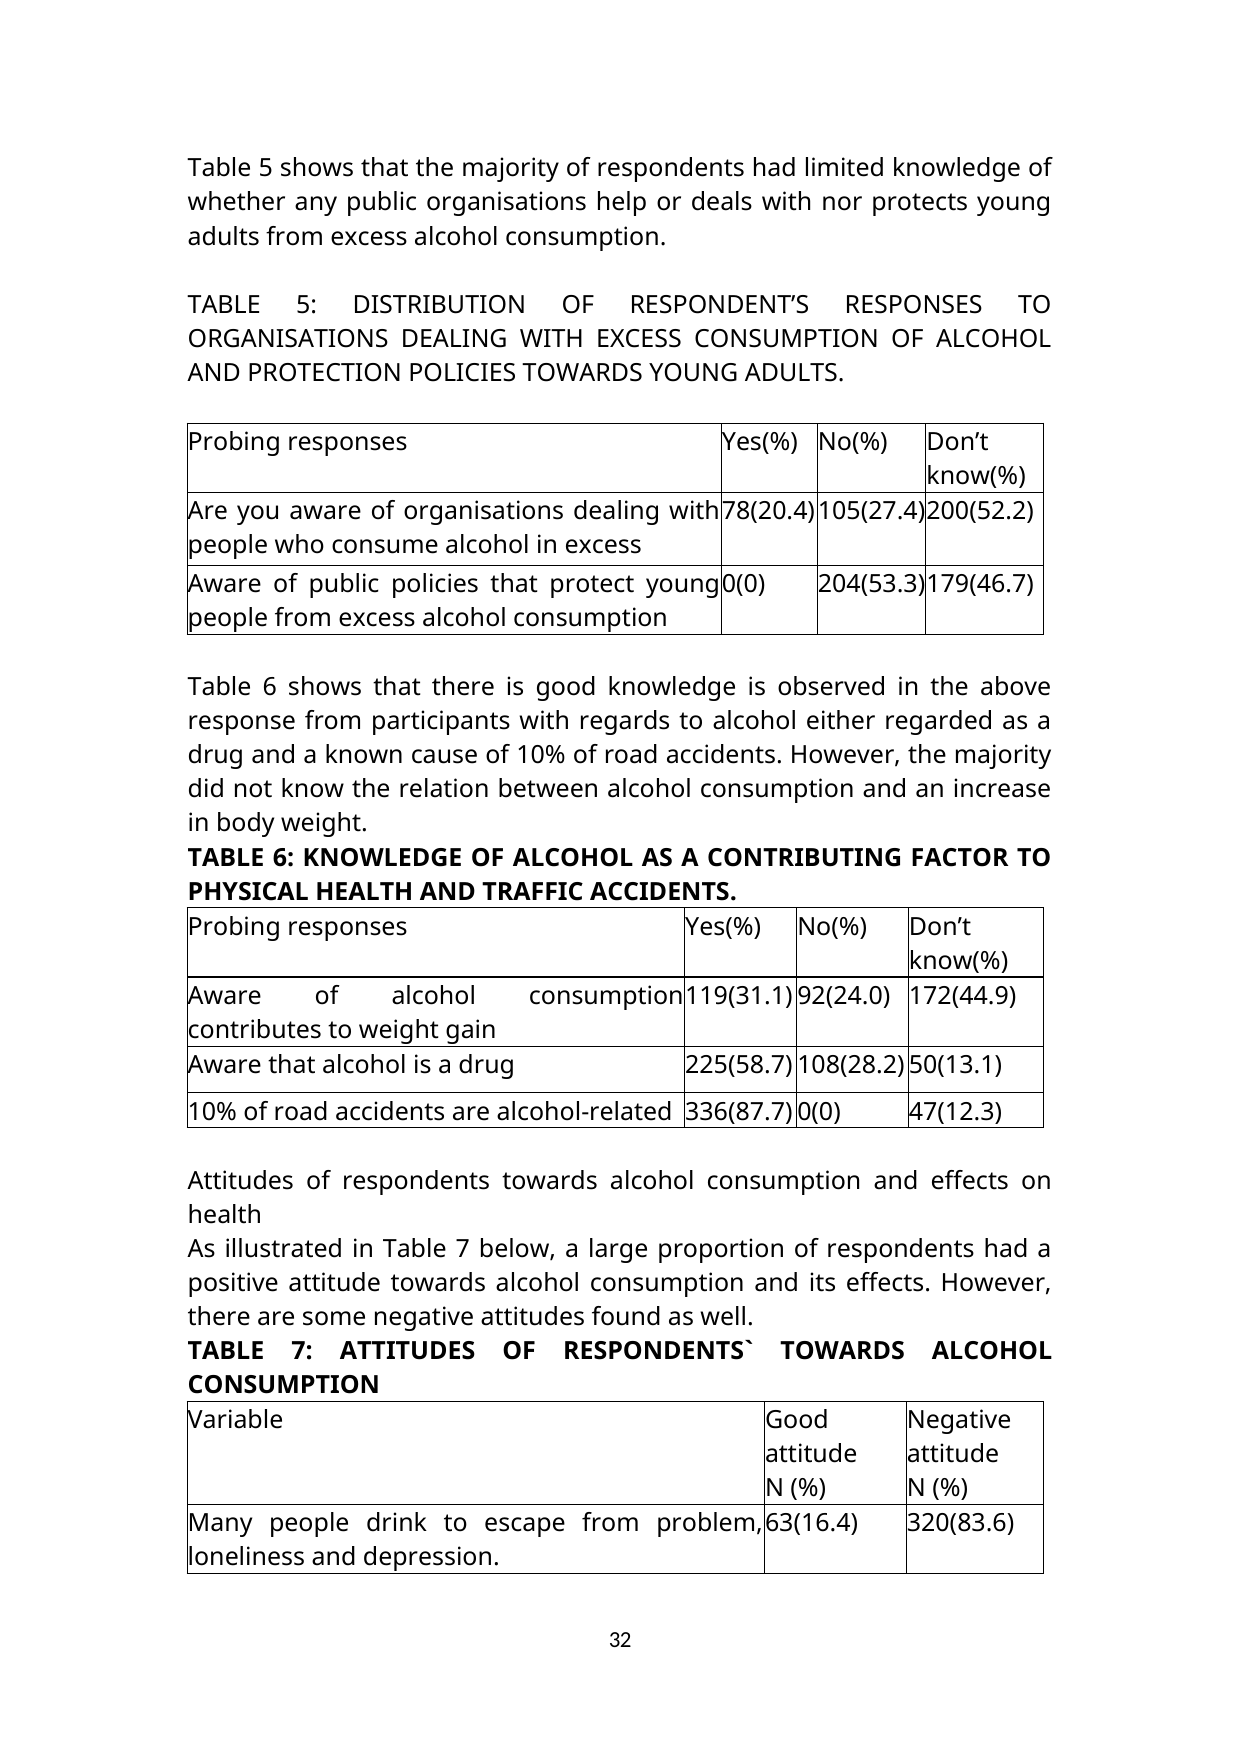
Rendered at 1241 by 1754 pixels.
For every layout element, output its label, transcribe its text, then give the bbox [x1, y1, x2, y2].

text Table 5 shows that the majority of respondents had limited knowledge of whether any public organisations help or deals with nor protects young adults from excess alcohol consumption. [187, 150, 1053, 252]
table_cell 0(0) [722, 566, 817, 634]
table_header No(%) [797, 908, 908, 976]
text TABLE 5: DISTRIBUTION OF RESPONDENT’S RESPONSES TO ORGANISATIONS DEALING WITH EXCESS CONSUMPTION OF ALCOHOL AND PROTECTION POLICIES TOWARDS YOUNG ADULTS. [187, 286, 1053, 388]
table_header Good attitude N (%) [765, 1402, 906, 1504]
table_cell 78(20.4) [722, 493, 817, 564]
table_cell 225(58.7) [685, 1047, 796, 1092]
table_cell 204(53.3) [818, 566, 925, 634]
table_header Don’t know(%) [909, 908, 1043, 976]
text As illustrated in Table 7 below, a large proportion of respondents had a positive attitude towards alcohol consumption and its effects. However, there are some negative attitudes found as well. [187, 1230, 1053, 1333]
table_cell Are you aware of organisations dealing with people who consume alcohol in excess [188, 493, 721, 564]
table_cell 336(87.7) [685, 1093, 796, 1127]
text Table 6 shows that there is good knowledge is observed in the above response from participants with regards to alcohol either regarded as a drug and a known cause of 10% of road accidents. However, the majority did not know the relation between alcohol consumption and an increase in body weight. [187, 669, 1053, 839]
table_cell 92(24.0) [797, 978, 908, 1046]
table_header Yes(%) [722, 424, 817, 492]
text TABLE 6: KNOWLEDGE OF ALCOHOL AS A CONTRIBUTING FACTOR TO PHYSICAL HEALTH AND TRAFFIC ACCIDENTS. [187, 839, 1053, 907]
table_cell 47(12.3) [909, 1093, 1043, 1127]
table_cell 50(13.1) [909, 1047, 1043, 1092]
table_cell 108(28.2) [797, 1047, 908, 1092]
table_header Don’t know(%) [926, 424, 1043, 492]
table_cell 63(16.4) [765, 1505, 906, 1573]
table_header Negative attitude N (%) [907, 1402, 1043, 1504]
table_cell Aware that alcohol is a drug [188, 1047, 684, 1092]
table_cell Many people drink to escape from problem, loneliness and depression. [188, 1505, 764, 1573]
table_cell 320(83.6) [907, 1505, 1043, 1573]
table_cell 10% of road accidents are alcohol-related [188, 1093, 684, 1127]
table_header No(%) [818, 424, 925, 492]
table_header Probing responses [188, 908, 684, 976]
table_cell Aware of public policies that protect young people from excess alcohol consumption [188, 566, 721, 634]
table_header Probing responses [188, 424, 721, 492]
text Attitudes of respondents towards alcohol consumption and effects on health [187, 1162, 1053, 1230]
table_cell 119(31.1) [685, 978, 796, 1046]
table_header Yes(%) [685, 908, 796, 976]
table_header Variable [188, 1402, 764, 1504]
table_cell 200(52.2) [926, 493, 1043, 564]
table_cell Aware of alcohol consumption contributes to weight gain [188, 978, 684, 1046]
table_cell 172(44.9) [909, 978, 1043, 1046]
table_cell 179(46.7) [926, 566, 1043, 634]
table_cell 0(0) [797, 1093, 908, 1127]
text TABLE 7: ATTITUDES OF RESPONDENTS` TOWARDS ALCOHOL CONSUMPTION [187, 1333, 1053, 1401]
table_cell 105(27.4) [818, 493, 925, 564]
